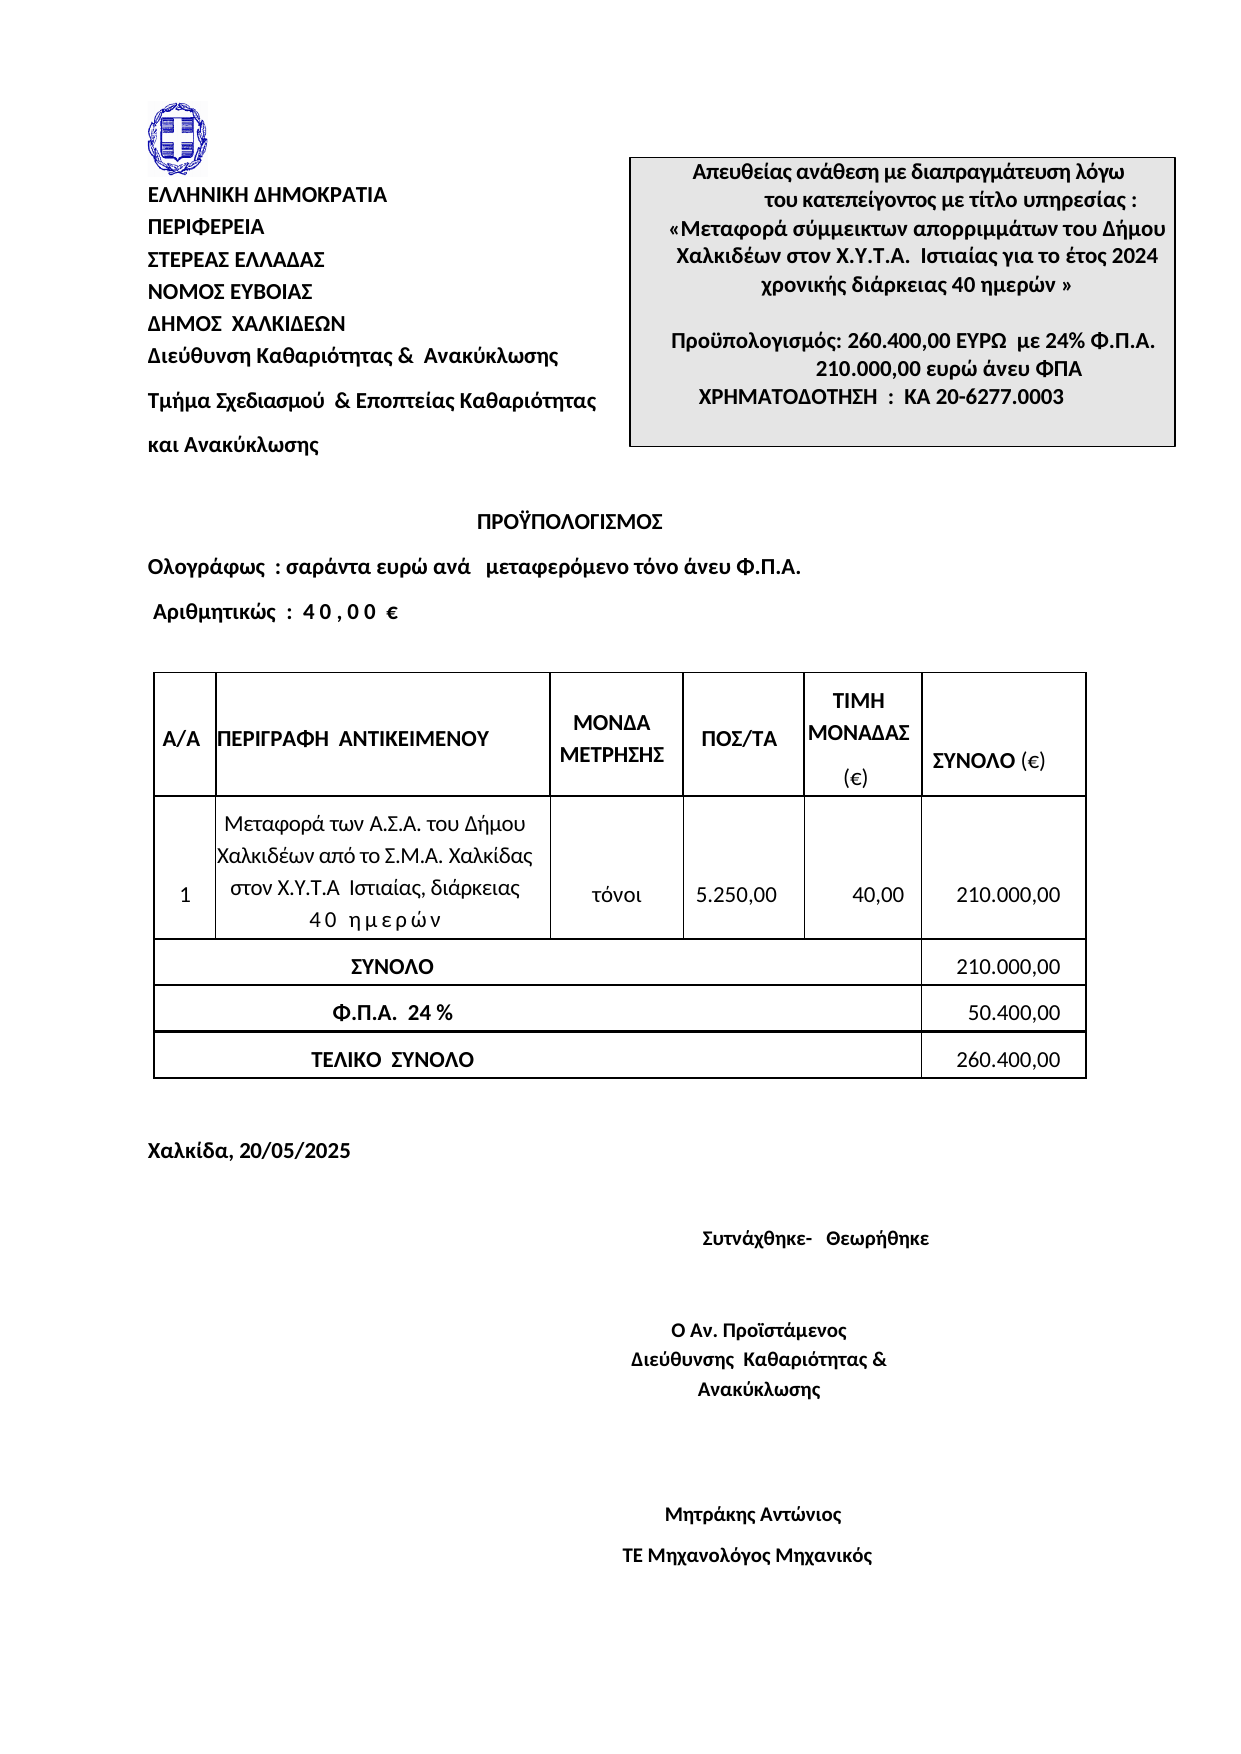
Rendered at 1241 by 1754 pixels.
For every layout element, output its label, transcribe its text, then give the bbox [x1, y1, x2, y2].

text ΤΕ Μηχανολόγος Μηχανικός [618, 1542, 1092, 1568]
table_cell 260.400,00 [922, 1033, 1085, 1077]
subtitle Ο Αν. Προϊστάμενος Διεύθυνσης Καθαριότητας & Ανακύκλωσης [618, 1317, 900, 1401]
text ΔΗΜΟΣ ΧΑΛΚΙΔΕΩΝ [148, 309, 629, 337]
text Χαλκίδα, 20/05/2025 [148, 1136, 1092, 1164]
table_header ΠΕΡΙΓΡΑΦΗ ΑΝΤΙΚΕΙΜΕΝΟΥ [217, 673, 549, 794]
table_cell τόνοι [551, 797, 683, 937]
table_header ΤΙΜΗ ΜΟΝΑΔΑΣ (€) [805, 673, 921, 794]
table_cell 5.250,00 [684, 797, 804, 937]
text Μητράκης Αντώνιος [618, 1501, 1092, 1526]
table_cell Μεταφορά των Α.Σ.Α. του Δήμου Χαλκιδέων από το Σ.Μ.Α. Χαλκίδας στον Χ.Υ.Τ.Α Ιστιαίας, διάρκειας 40 ημερών [216, 797, 550, 937]
text ΠΡΟΫΠΟΛΟΓΙΣΜΟΣ [148, 507, 1083, 536]
subtitle Συτνάχθηκε- Θεωρήθηκε [148, 1226, 1092, 1251]
table_cell 210.000,00 [922, 797, 1085, 937]
table_cell Φ.Π.Α. 24 % [155, 986, 921, 1030]
table_cell ΣΥΝΟΛΟ [155, 940, 921, 984]
table_header Α/Α [155, 673, 215, 794]
text και Ανακύκλωσης [148, 431, 1093, 459]
text Ολογράφως : σαράντα ευρώ ανά μεταφερόμενο τόνο άνευ Φ.Π.Α. [148, 552, 1029, 580]
table_cell 40,00 [805, 797, 921, 937]
subtitle Διεύθυνση Καθαριότητας & Ανακύκλωσης [148, 341, 629, 369]
text Τμήμα Σχεδιασμού & Εποπτείας Καθαριότητας [148, 386, 629, 414]
subtitle ΠΕΡΙΦΕΡΕΙΑ ΣΤΕΡΕΑΣ ΕΛΛΑΔΑΣ ΝΟΜΟΣ ΕΥΒΟΙΑΣ [148, 212, 325, 305]
table_cell 50.400,00 [922, 986, 1085, 1030]
table_header ΣΥΝΟΛΟ (€) [923, 673, 1085, 794]
picture [147, 101, 208, 177]
table_cell 210.000,00 [922, 940, 1085, 984]
text Αριθμητικώς : 40,00 € [148, 597, 745, 625]
table_header ΜΟΝΔΑ ΜΕΤΡΗΣΗΣ [551, 673, 682, 794]
table_cell ΤΕΛΙΚΟ ΣΥΝΟΛΟ [155, 1033, 921, 1077]
text ΕΛΛΗΝΙΚΗ ΔΗΜΟΚΡΑΤΙΑ [148, 180, 629, 208]
table_cell 1 [155, 797, 215, 937]
table_header ΠΟΣ/ΤΑ [684, 673, 803, 794]
